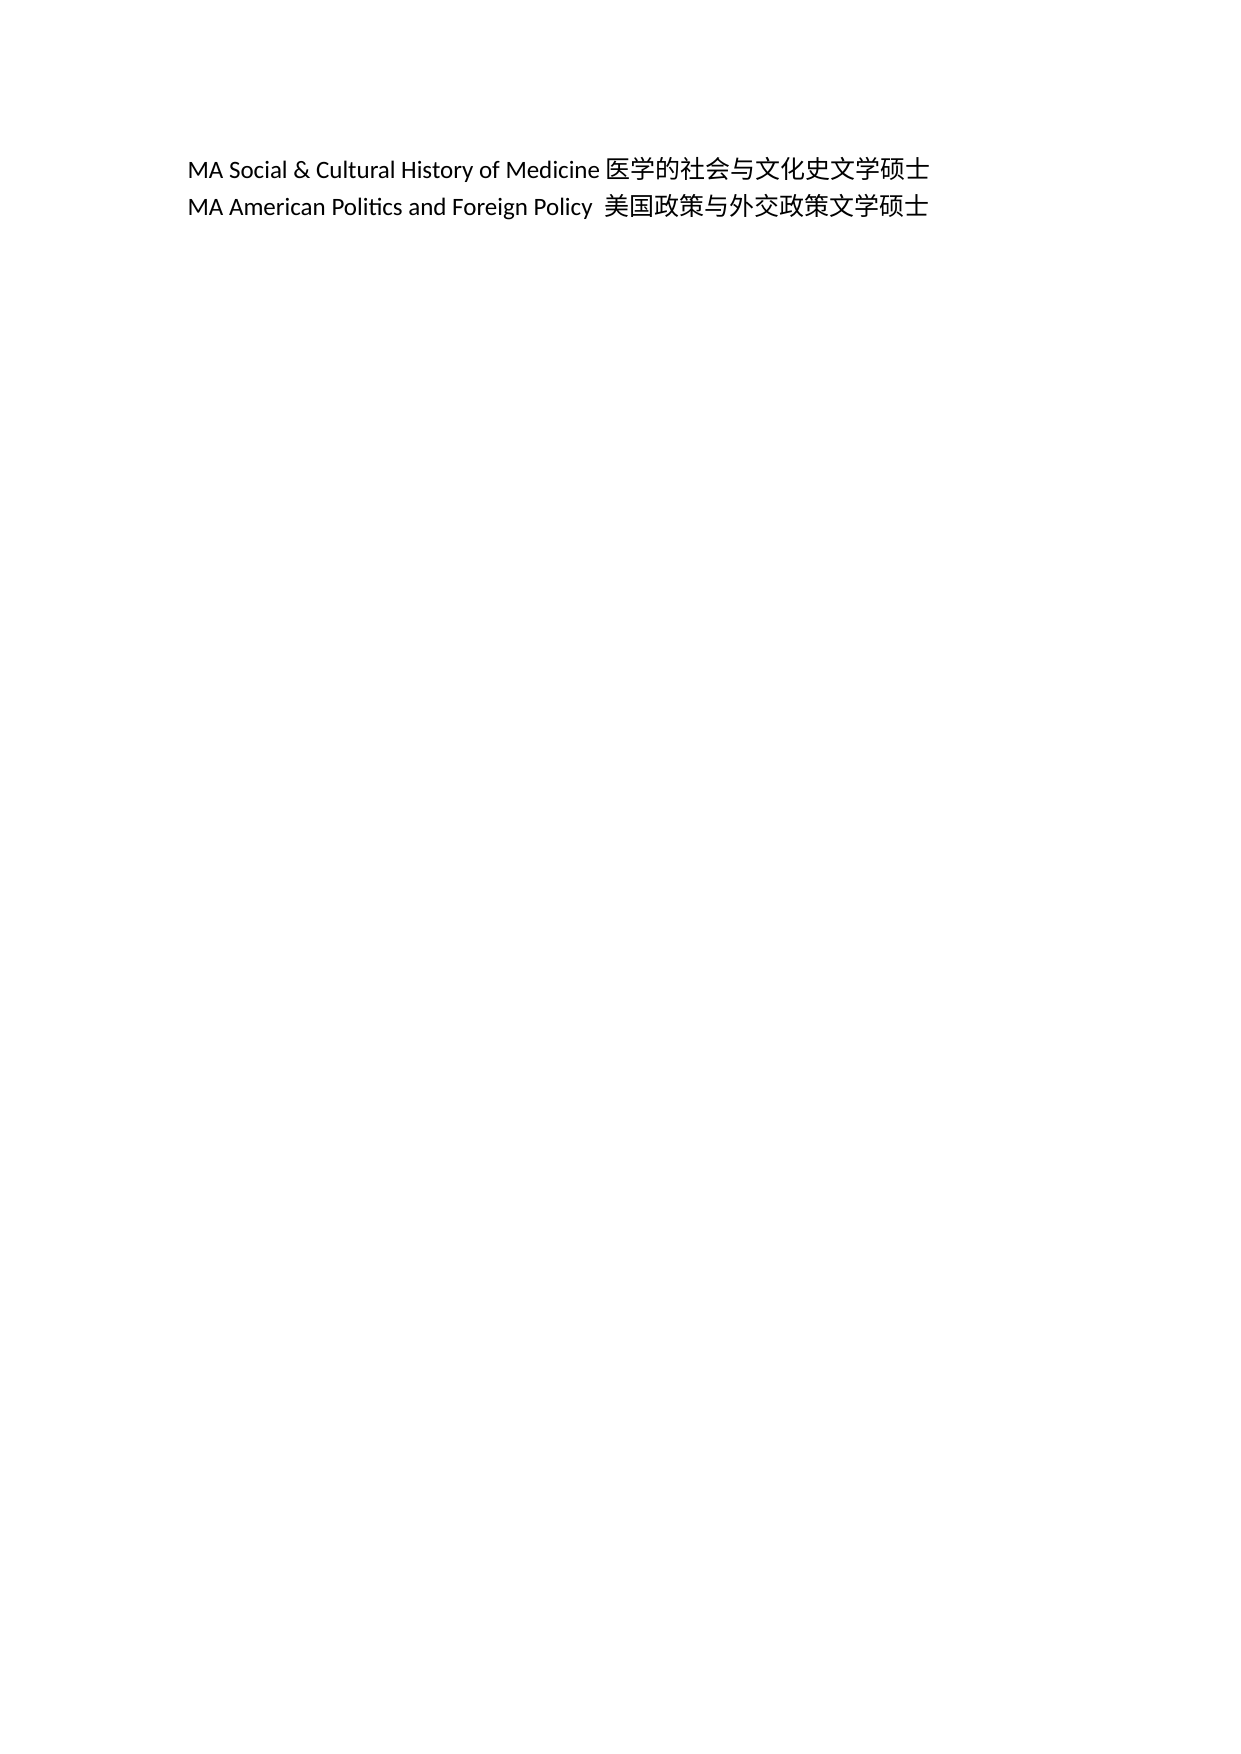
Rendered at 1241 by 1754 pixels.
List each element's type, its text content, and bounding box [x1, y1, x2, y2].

text MA American Politics and Foreign Policy 美国政策与外交政策文学硕士 [187, 186, 1053, 222]
text MA Social & Cultural History of Medicine医学的社会与文化史文学硕士 [187, 150, 1053, 186]
